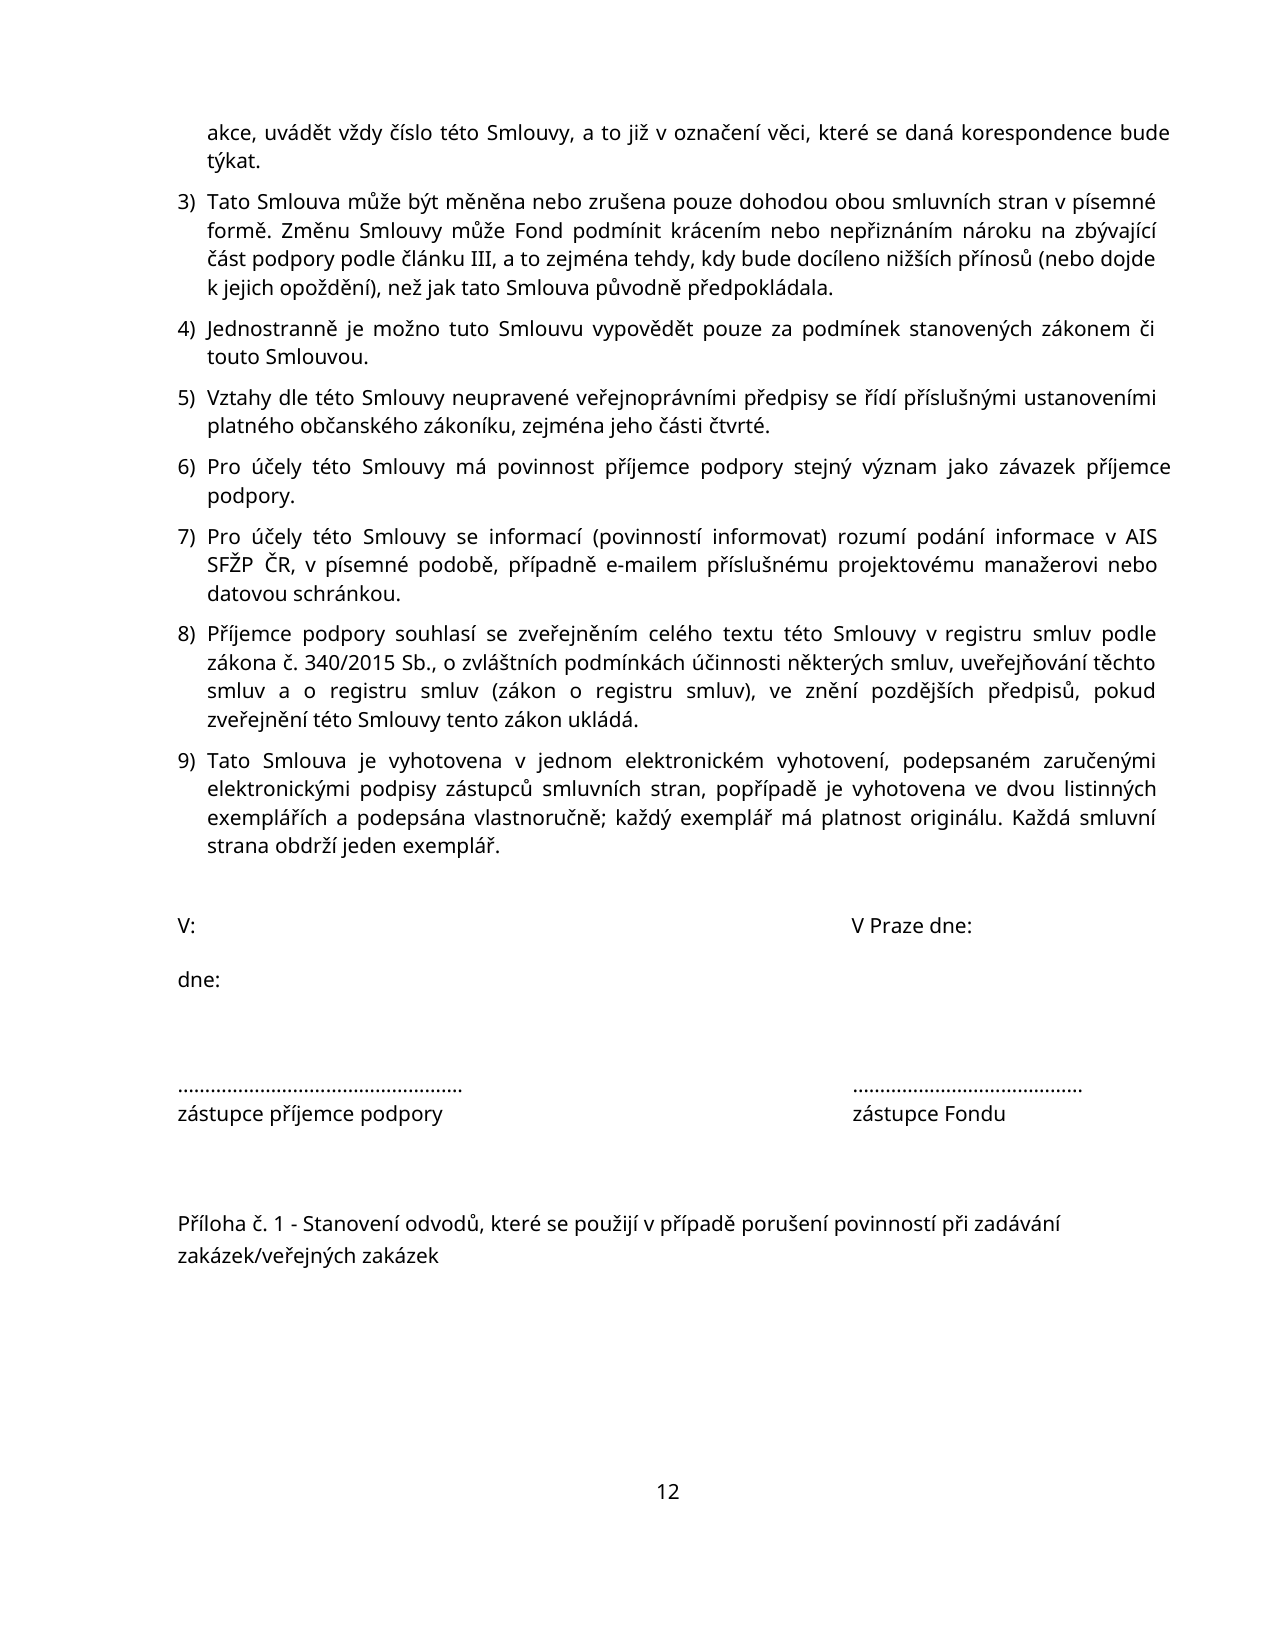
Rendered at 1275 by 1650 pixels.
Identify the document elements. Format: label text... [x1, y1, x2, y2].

text Příloha č. 1 - Stanovení odvodů, které se použijí v případě porušení povinností při zadávání zakázek/veřejných zakázek [177, 1209, 1171, 1269]
text akce, uvádět vždy číslo této Smlouvy, a to již v označení věci, které se daná korespondence bude týkat. [207, 118, 1171, 175]
list Tato Smlouva je vyhotovena v jednom elektronickém vyhotovení, podepsaném zaručenými elektronickými podpisy zástupců smluvních stran, popřípadě je vyhotovena ve dvou listinných exemplářích a podepsána vlastnoručně; každý exemplář má platnost originálu. Každá smluvní strana obdrží jeden exemplář. [177, 746, 1157, 860]
text ……………………………………………. …………………………………… [177, 1070, 1171, 1099]
list Vztahy dle této Smlouvy neupravené veřejnoprávními předpisy se řídí příslušnými ustanoveními platného občanského zákoníku, zejména jeho části čtvrté. [177, 383, 1157, 440]
text dne: [177, 965, 1171, 993]
text V: V Praze dne: [177, 911, 1171, 939]
list Tato Smlouva může být měněna nebo zrušena pouze dohodou obou smluvních stran v písemné formě. Změnu Smlouvy může Fond podmínit krácením nebo nepřiznáním nároku na zbývající část podpory podle článku III, a to zejména tehdy, kdy bude docíleno nižších přínosů (nebo dojde k jejich opoždění), než jak tato Smlouva původně předpokládala. [177, 187, 1157, 301]
list Pro účely této Smlouvy se informací (povinností informovat) rozumí podání informace v AIS SFŽP ČR, v písemné podobě, případně e-mailem příslušnému projektovému manažerovi nebo datovou schránkou. [177, 522, 1157, 607]
list Příjemce podpory souhlasí se zveřejněním celého textu této Smlouvy v registru smluv podle zákona č. 340/2015 Sb., o zvláštních podmínkách účinnosti některých smluv, uveřejňování těchto smluv a o registru smluv (zákon o registru smluv), ve znění pozdějších předpisů, pokud zveřejnění této Smlouvy tento zákon ukládá. [177, 619, 1157, 733]
list Pro účely této Smlouvy má povinnost příjemce podpory stejný význam jako závazek příjemce podpory. [177, 452, 1171, 509]
text zástupce příjemce podpory zástupce Fondu [177, 1099, 1171, 1127]
list Jednostranně je možno tuto Smlouvu vypovědět pouze za podmínek stanovených zákonem či touto Smlouvou. [177, 314, 1157, 371]
